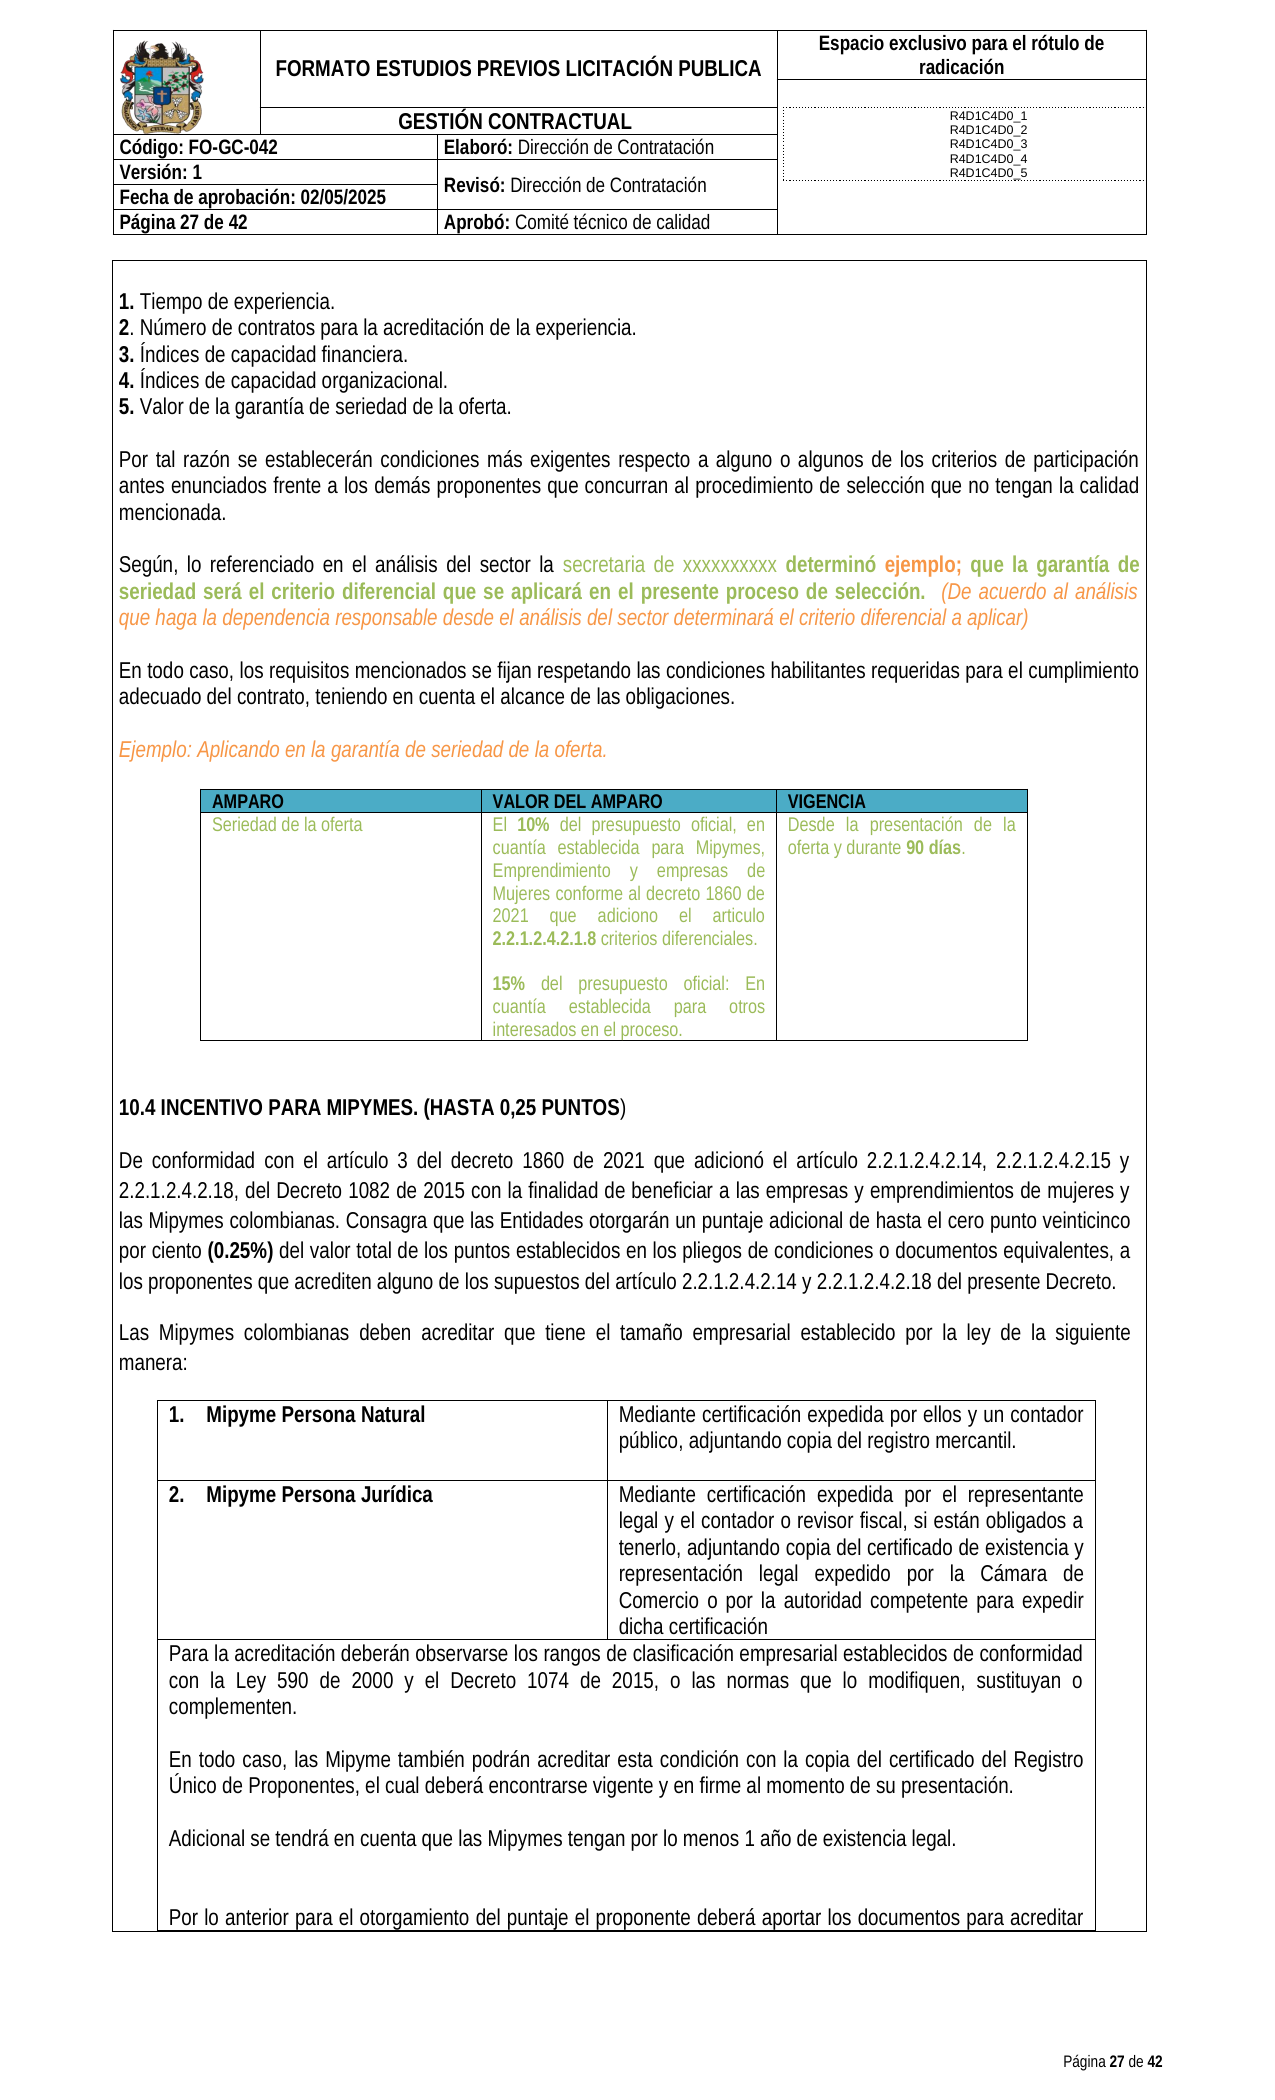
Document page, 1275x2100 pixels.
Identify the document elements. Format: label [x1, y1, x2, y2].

picture [119, 40, 204, 134]
table_cell [113, 261, 1146, 1931]
